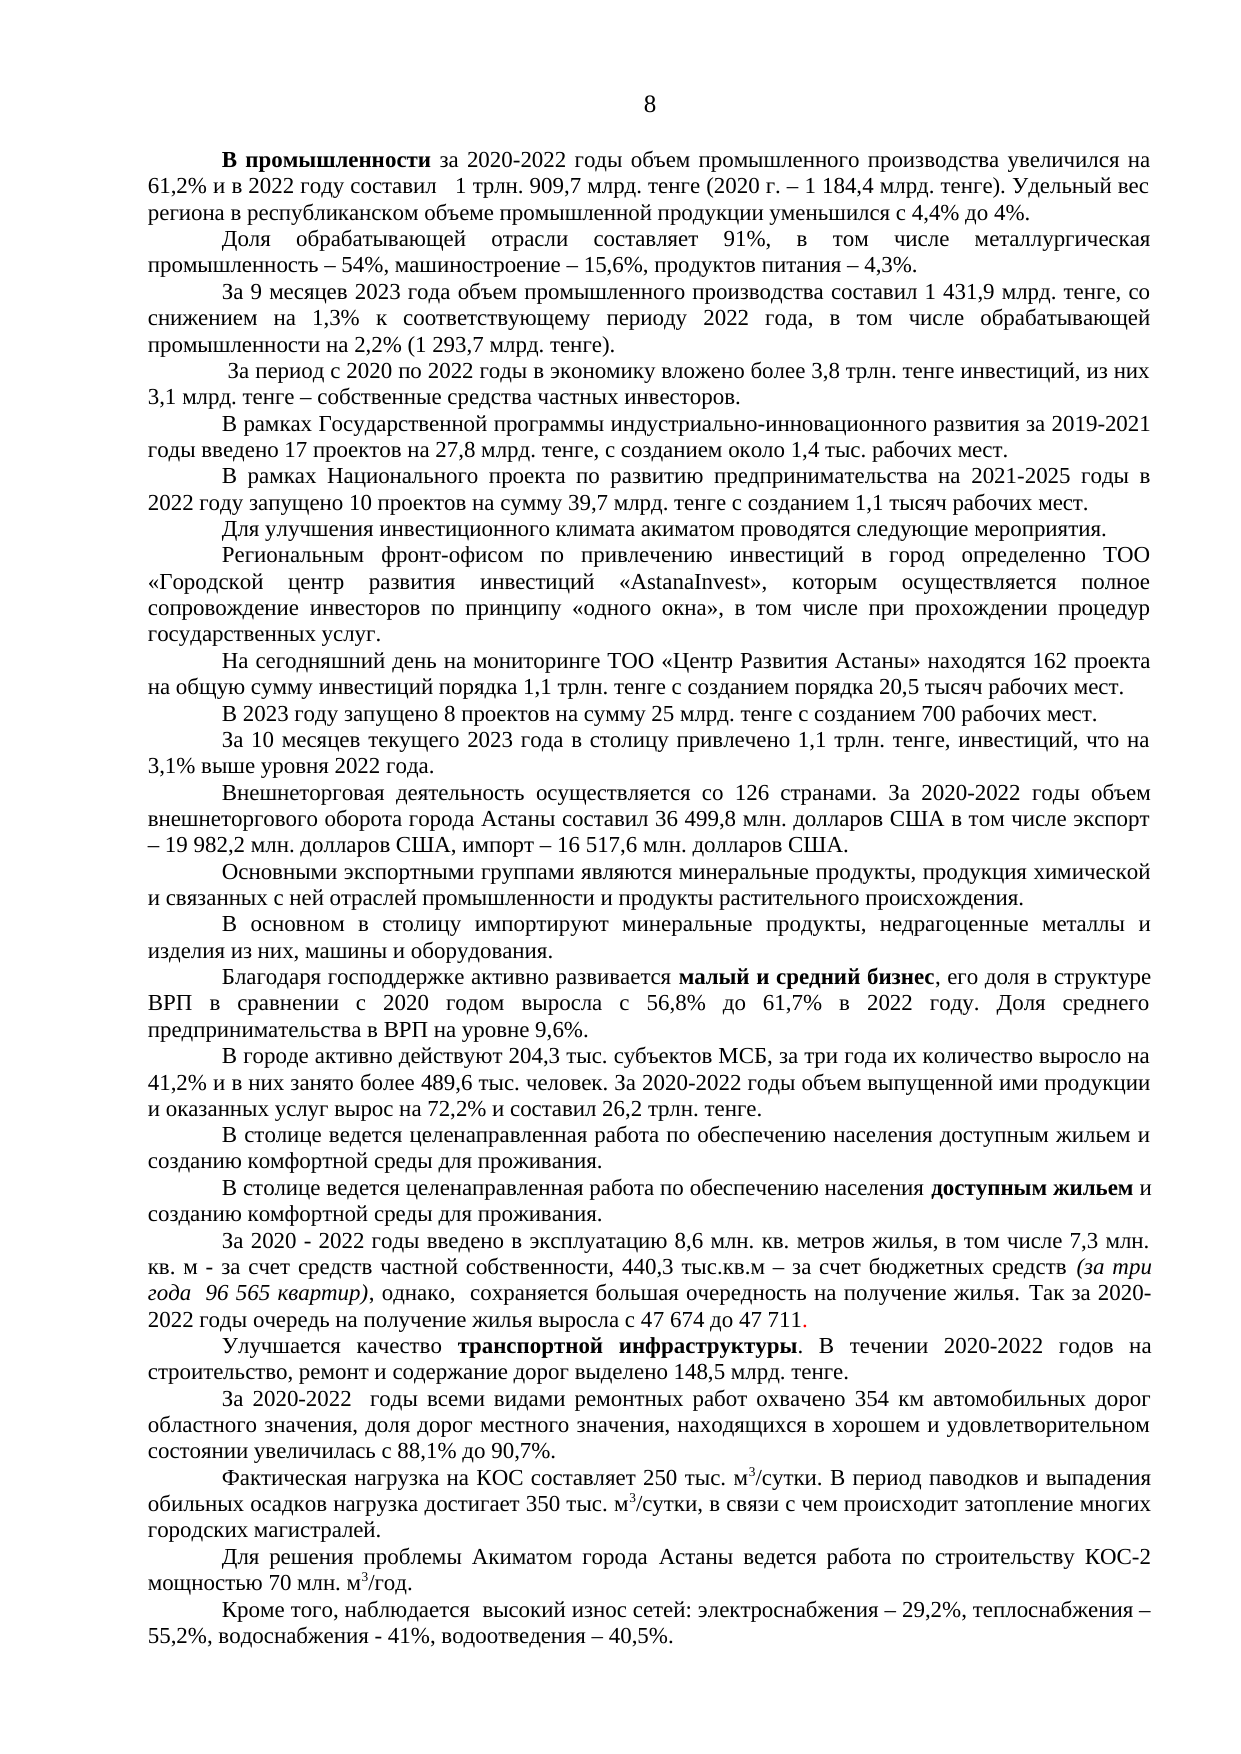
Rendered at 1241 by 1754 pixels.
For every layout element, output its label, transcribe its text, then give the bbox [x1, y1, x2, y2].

text В рамках Государственной программы индустриально-инновационного развития за 2019-2021 годы введено 17 проектов на 27,8 млрд. тенге, с созданием около 1,4 тыс. рабочих мест. [148, 410, 1152, 462]
text Основными экспортными группами являются минеральные продукты, продукция химической и связанных с ней отраслей промышленности и продукты растительного происхождения. [148, 858, 1152, 910]
text За 2020-2022 годы всеми видами ремонтных работ охвачено 354 км автомобильных дорог областного значения, доля дорог местного значения, находящихся в хорошем и удовлетворительном состоянии увеличилась с 88,1% до 90,7%. [148, 1385, 1152, 1464]
text Региональным фронт-офисом по привлечению инвестиций в город определенно ТОО «Городской центр развития инвестиций «AstanaInvest», которым осуществляется полное сопровождение инвесторов по принципу «одного окна», в том числе при прохождении процедур государственных услуг. [148, 541, 1152, 647]
text В основном в столицу импортируют минеральные продукты, недрагоценные металлы и изделия из них, машины и оборудования. [148, 910, 1152, 963]
text За 9 месяцев 2023 года объем промышленного производства составил 1 431,9 млрд. тенге, со снижением на 1,3% к соответствующему периоду 2022 года, в том числе обрабатывающей промышленности на 2,2% (1 293,7 млрд. тенге). [148, 278, 1152, 357]
text За 10 месяцев текущего 2023 года в столицу привлечено 1,1 трлн. тенге, инвестиций, что на 3,1% выше уровня 2022 года. [148, 726, 1152, 779]
text За период с 2020 по 2022 годы в экономику вложено более 3,8 трлн. тенге инвестиций, из них 3,1 млрд. тенге – собственные средства частных инвесторов. [148, 357, 1152, 410]
text Для улучшения инвестиционного климата акиматом проводятся следующие мероприятия. [148, 515, 1152, 541]
text В столице ведется целенаправленная работа по обеспечению населения доступным жильем и созданию комфортной среды для проживания. [148, 1121, 1152, 1174]
text В городе активно действуют 204,3 тыс. субъектов МСБ, за три года их количество выросло на 41,2% и в них занято более 489,6 тыс. человек. За 2020-2022 годы объем выпущенной ими продукции и оказанных услуг вырос на 72,2% и составил 26,2 трлн. тенге. [148, 1042, 1152, 1121]
text Кроме того, наблюдается высокий износ сетей: электроснабжения – 29,2%, теплоснабжения – 55,2%, водоснабжения - 41%, водоотведения – 40,5%. [148, 1596, 1152, 1648]
text Доля обрабатывающей отрасли составляет 91%, в том числе металлургическая промышленность – 54%, машиностроение – 15,6%, продуктов питания – 4,3%. [148, 225, 1152, 278]
text Фактическая нагрузка на КОС составляет 250 тыс. м3/сутки. В период паводков и выпадения обильных осадков нагрузка достигает 350 тыс. м3/сутки, в связи с чем происходит затопление многих городских магистралей. [148, 1464, 1152, 1543]
text На сегодняшний день на мониторинге ТОО «Центр Развития Астаны» находятся 162 проекта на общую сумму инвестиций порядка 1,1 трлн. тенге с созданием порядка 20,5 тысяч рабочих мест. [148, 647, 1152, 699]
text В столице ведется целенаправленная работа по обеспечению населения доступным жильем и созданию комфортной среды для проживания. [148, 1174, 1152, 1227]
text Для решения проблемы Акиматом города Астаны ведется работа по строительству КОС-2 мощностью 70 млн. м3/год. [148, 1543, 1152, 1596]
text За 2020 - 2022 годы введено в эксплуатацию 8,6 млн. кв. метров жилья, в том числе 7,3 млн. кв. м - за счет средств частной собственности, 440,3 тыс.кв.м – за счет бюджетных средств (за три года 96 565 квартир), однако, сохраняется большая очередность на получение жилья. Так за 2020-2022 годы очередь на получение жилья выросла с 47 674 до 47 711. [148, 1227, 1152, 1332]
text В рамках Национального проекта по развитию предпринимательства на 2021-2025 годы в 2022 году запущено 10 проектов на сумму 39,7 млрд. тенге с созданием 1,1 тысяч рабочих мест. [148, 462, 1152, 515]
text В промышленности за 2020-2022 годы объем промышленного производства увеличился на 61,2% и в 2022 году составил 1 трлн. 909,7 млрд. тенге (2020 г. – 1 184,4 млрд. тенге). Удельный вес региона в республиканском объеме промышленной продукции уменьшился с 4,4% до 4%. [148, 146, 1152, 225]
text Благодаря господдержке активно развивается малый и средний бизнес, его доля в структуре ВРП в сравнении с 2020 годом выросла с 56,8% до 61,7% в 2022 году. Доля среднего предпринимательства в ВРП на уровне 9,6%. [148, 963, 1152, 1042]
text Внешнеторговая деятельность осуществляется со 126 странами. За 2020-2022 годы объем внешнеторгового оборота города Астаны составил 36 499,8 млн. долларов США в том числе экспорт – 19 982,2 млн. долларов США, импорт – 16 517,6 млн. долларов США. [148, 779, 1152, 858]
text Улучшается качество транспортной инфраструктуры. В течении 2020-2022 годов на строительство, ремонт и содержание дорог выделено 148,5 млрд. тенге. [148, 1332, 1152, 1385]
text В 2023 году запущено 8 проектов на сумму 25 млрд. тенге с созданием 700 рабочих мест. [148, 699, 1152, 726]
